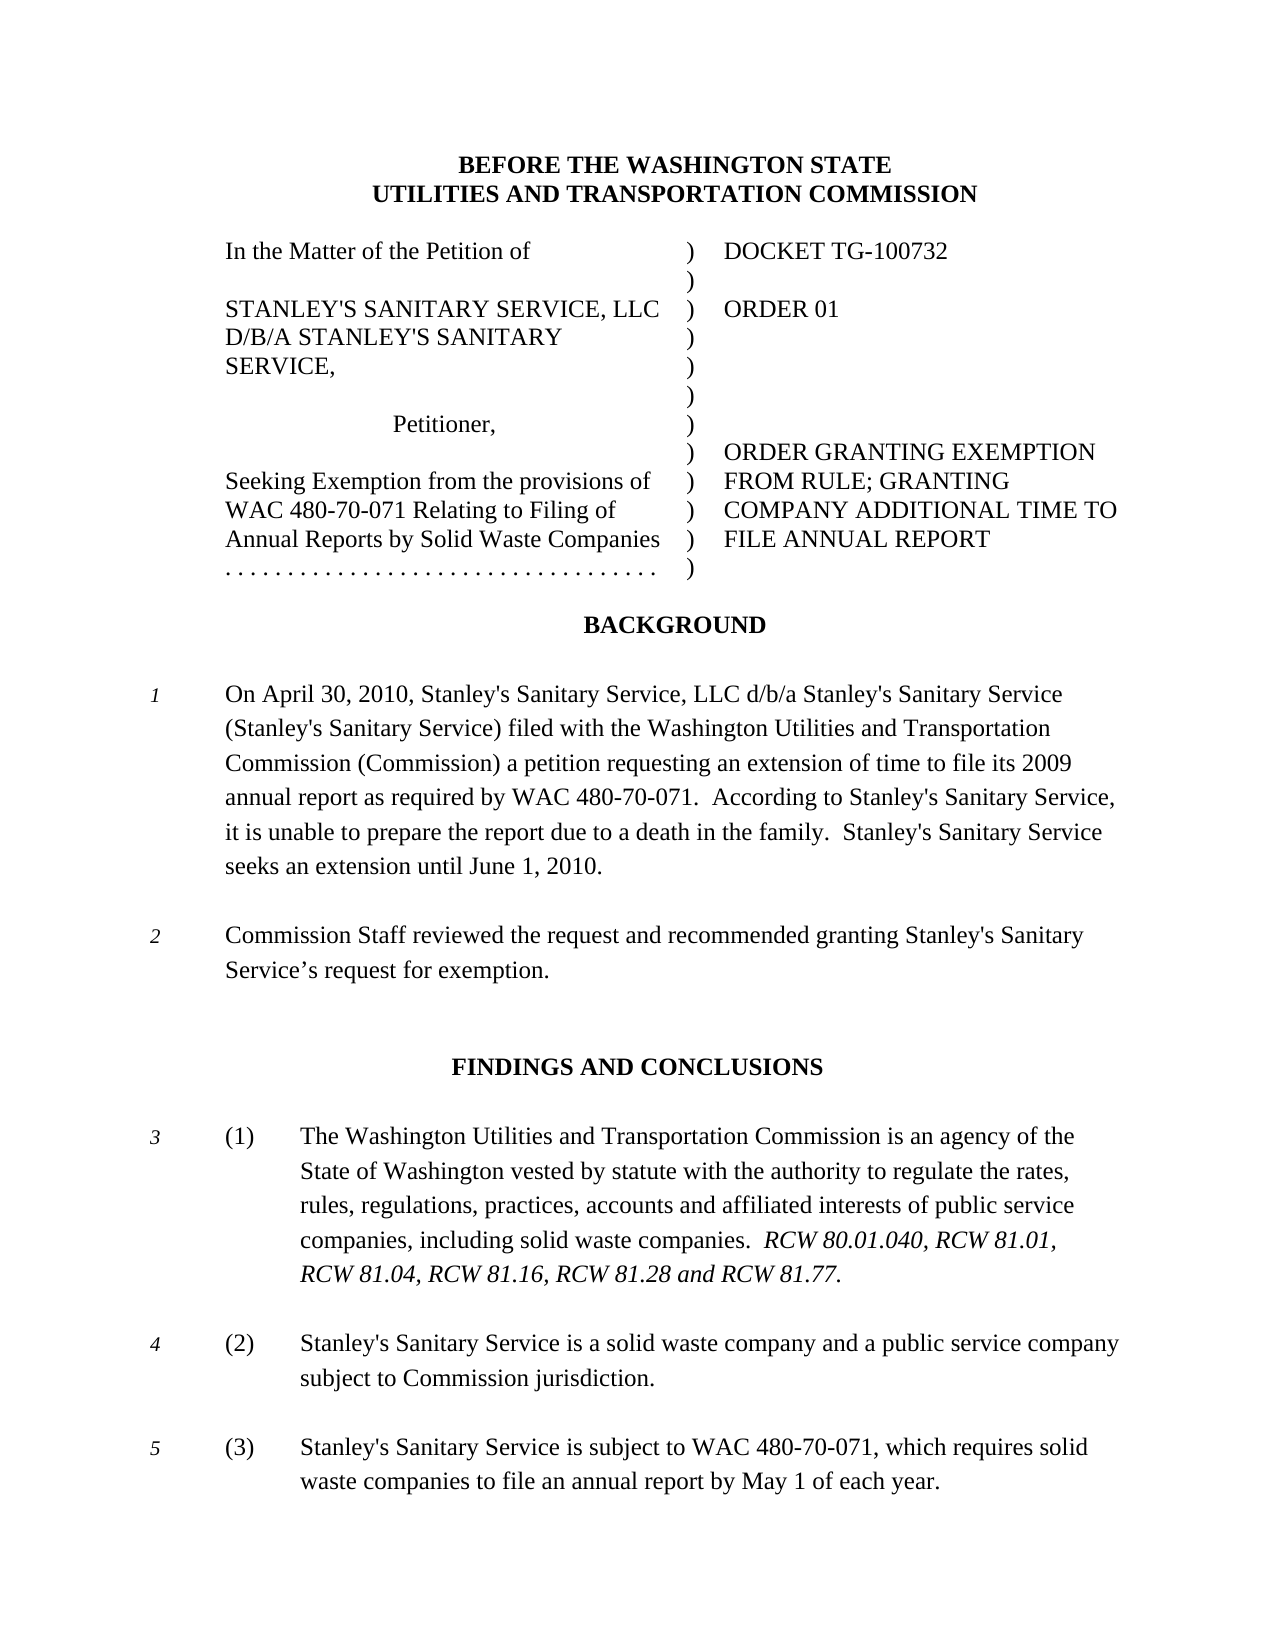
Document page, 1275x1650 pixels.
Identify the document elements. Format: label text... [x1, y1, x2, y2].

list (3) Stanley's Sanitary Service is subject to WAC 480-70-071, which requires solid waste companies to file an annual report by May 1 of each year. [150, 1432, 1125, 1495]
text FINDINGS AND CONCLUSIONS [150, 1052, 1125, 1081]
text BACKGROUND [225, 610, 1125, 639]
table_header ) ) ) ) ) ) ) ) ) ) ) ) [675, 236, 712, 581]
text UTILITIES AND TRANSPORTATION COMMISSION [225, 179, 1125, 207]
list (2) Stanley's Sanitary Service is a solid waste company and a public service company subject to Commission jurisdiction. [150, 1328, 1125, 1392]
list On April 30, 2010, Stanley's Sanitary Service, LLC d/b/a Stanley's Sanitary Service (Stanley's Sanitary Service) filed with the Washington Utilities and Transportation Commission (Commission) a petition requesting an extension of time to file its 2009 annual report as required by WAC 480-70-071. According to Stanley's Sanitary Service, it is unable to prepare the report due to a death in the family. Stanley's Sanitary Service seeks an extension until June 1, 2010. [150, 679, 1125, 880]
list Commission Staff reviewed the request and recommended granting Stanley's Sanitary Service’s request for exemption. [150, 920, 1125, 983]
table_header DOCKET TG-100732 ORDER 01 ORDER GRANTING EXEMPTION FROM RULE; GRANTING COMPANY ADDITIONAL TIME TO FILE ANNUAL REPORT [713, 236, 1136, 581]
text BEFORE THE [225, 150, 1125, 179]
list (1) The Washington Utilities and Transportation Commission is an agency of the State of Washington vested by statute with the authority to regulate the rates, rules, regulations, practices, accounts and affiliated interests of public service companies, including solid waste companies. RCW 80.01.040, RCW 81.01, RCW 81.04, RCW 81.16, RCW 81.28 and RCW 81.77. [150, 1121, 1125, 1323]
table_header In the Matter of the Petition of STANLEY'S SANITARY SERVICE, LLC D/B/A STANLEY'S SANITARY SERVICE, Petitioner, Seeking Exemption from the provisions of WAC 480-70-071 Relating to Filing of Annual Reports by Solid Waste Companies . . . . . . . . . . . . . . . . . . . . . . . . . . . . . . . . . . . [214, 236, 675, 581]
